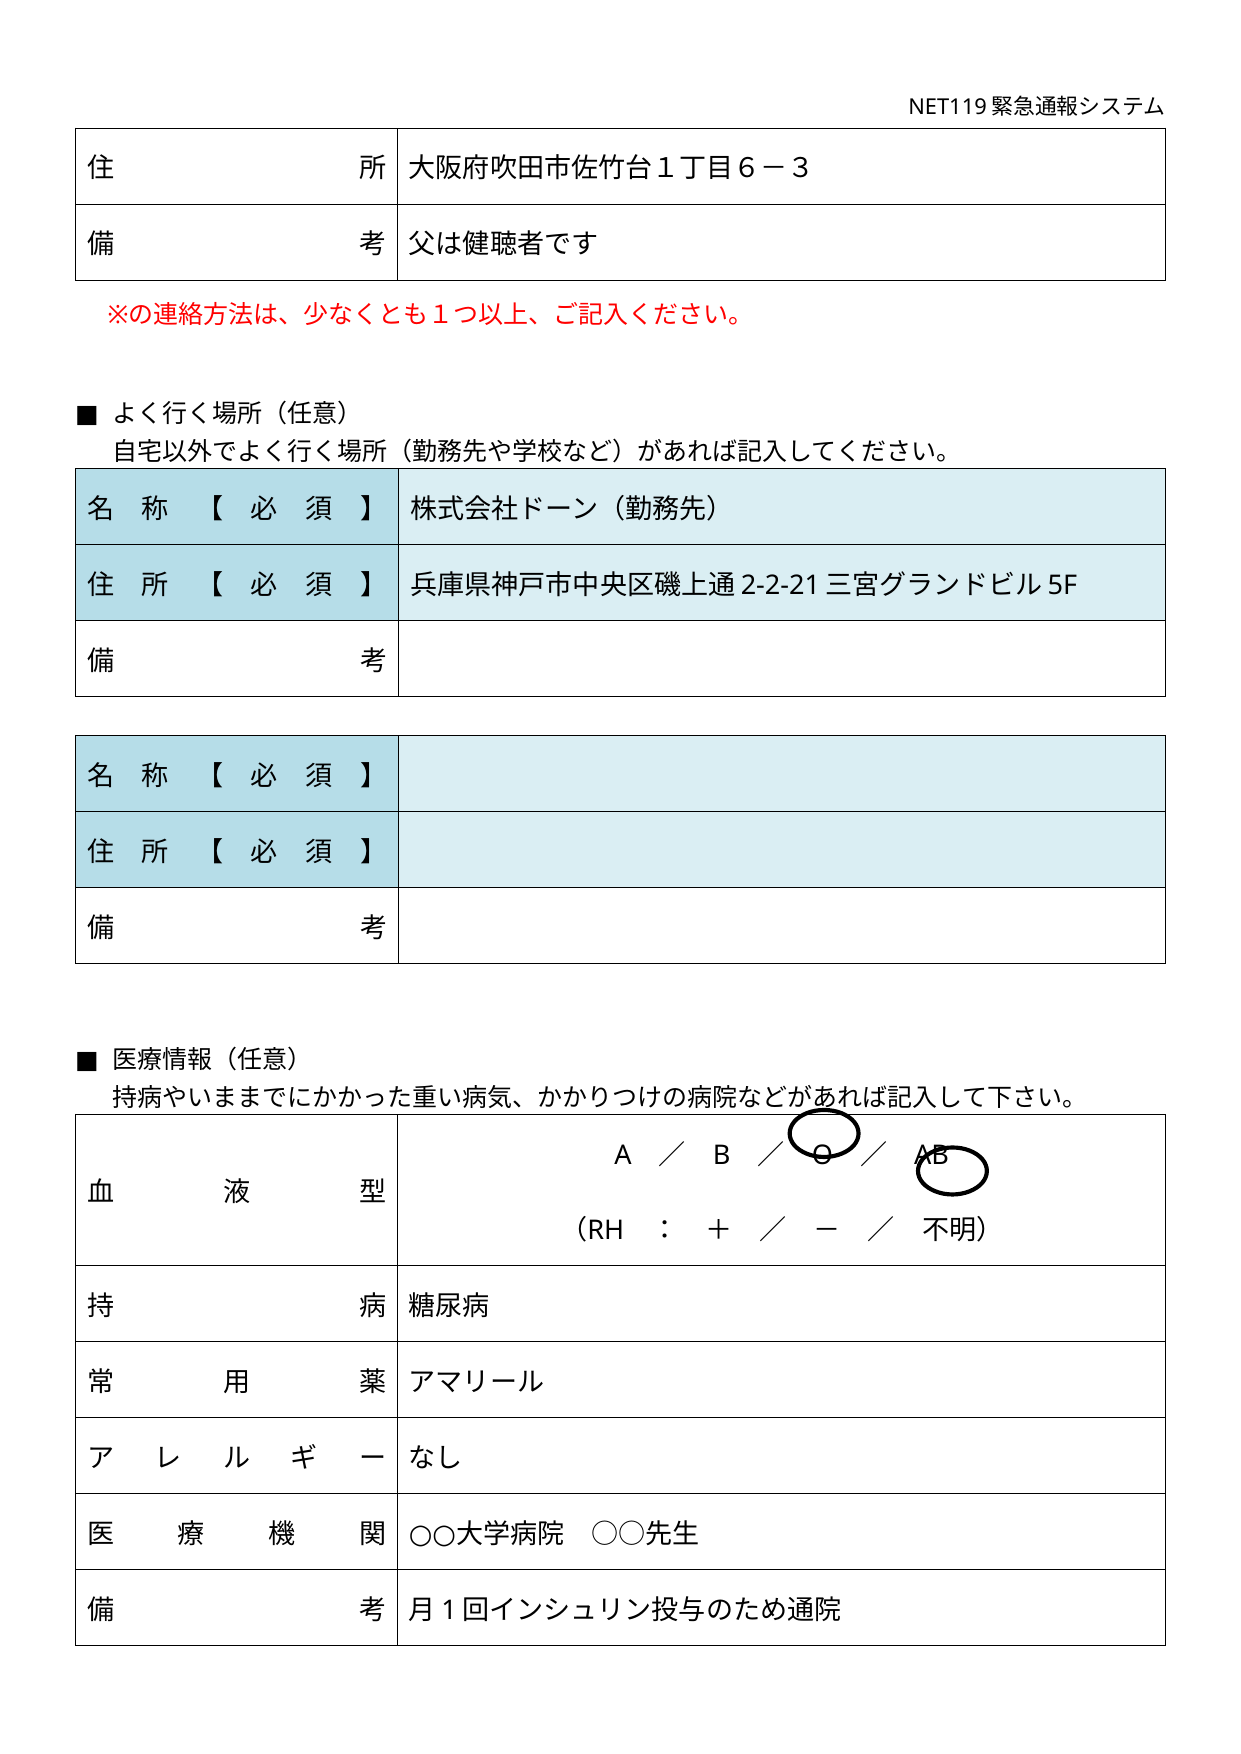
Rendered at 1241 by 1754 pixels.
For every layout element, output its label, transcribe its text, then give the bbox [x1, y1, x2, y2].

table_cell 糖尿病 [398, 1266, 1165, 1341]
table_cell なし [398, 1418, 1165, 1493]
table_cell [399, 621, 1165, 696]
table_header [399, 736, 1165, 811]
table_cell 備考 [76, 621, 398, 696]
table_cell 大阪府吹田市佐竹台１丁目６－３ [398, 129, 1165, 203]
table_cell 備考 [76, 1570, 397, 1645]
table_cell 持病 [76, 1266, 397, 1341]
table_cell 常用薬 [76, 1342, 397, 1417]
table_header A ／ B ／ O ／ AB （RH ： ＋ ／ － ／ 不明） [398, 1115, 1165, 1265]
table_cell 父は健聴者です [398, 205, 1165, 279]
table_header 株式会社ドーン（勤務先） [399, 469, 1165, 544]
table_cell 月1回インシュリン投与のため通院 [398, 1570, 1165, 1645]
table_cell 住所【必須】 [76, 545, 398, 620]
table_cell アマリール [398, 1342, 1165, 1417]
table_header 名称【必須】 [76, 469, 398, 544]
table_cell 備考 [76, 205, 397, 279]
table_cell 住所 [76, 129, 397, 203]
table_cell ○○大学病院 ○○先生 [398, 1494, 1165, 1569]
list よく行く場所（任意） [75, 393, 1165, 431]
table_cell 備考 [76, 888, 398, 963]
table_header 名称【必須】 [76, 736, 398, 811]
table_cell [399, 888, 1165, 963]
table_cell アレルギー [76, 1418, 397, 1493]
table_cell [399, 812, 1165, 887]
table_cell 兵庫県神戸市中央区磯上通2-2-21三宮グランドビル5F [399, 545, 1165, 620]
table_header 血液型 [76, 1115, 397, 1265]
list 自宅以外でよく行く場所（勤務先や学校など）があれば記入してください。 [112, 431, 1165, 468]
list 医療情報（任意） [75, 1039, 1165, 1076]
table_cell 医療機関 [76, 1494, 397, 1569]
list 持病やいままでにかかった重い病気、かかりつけの病院などがあれば記入して下さい。 [112, 1076, 1165, 1114]
table_cell 住所【必須】 [76, 812, 398, 887]
